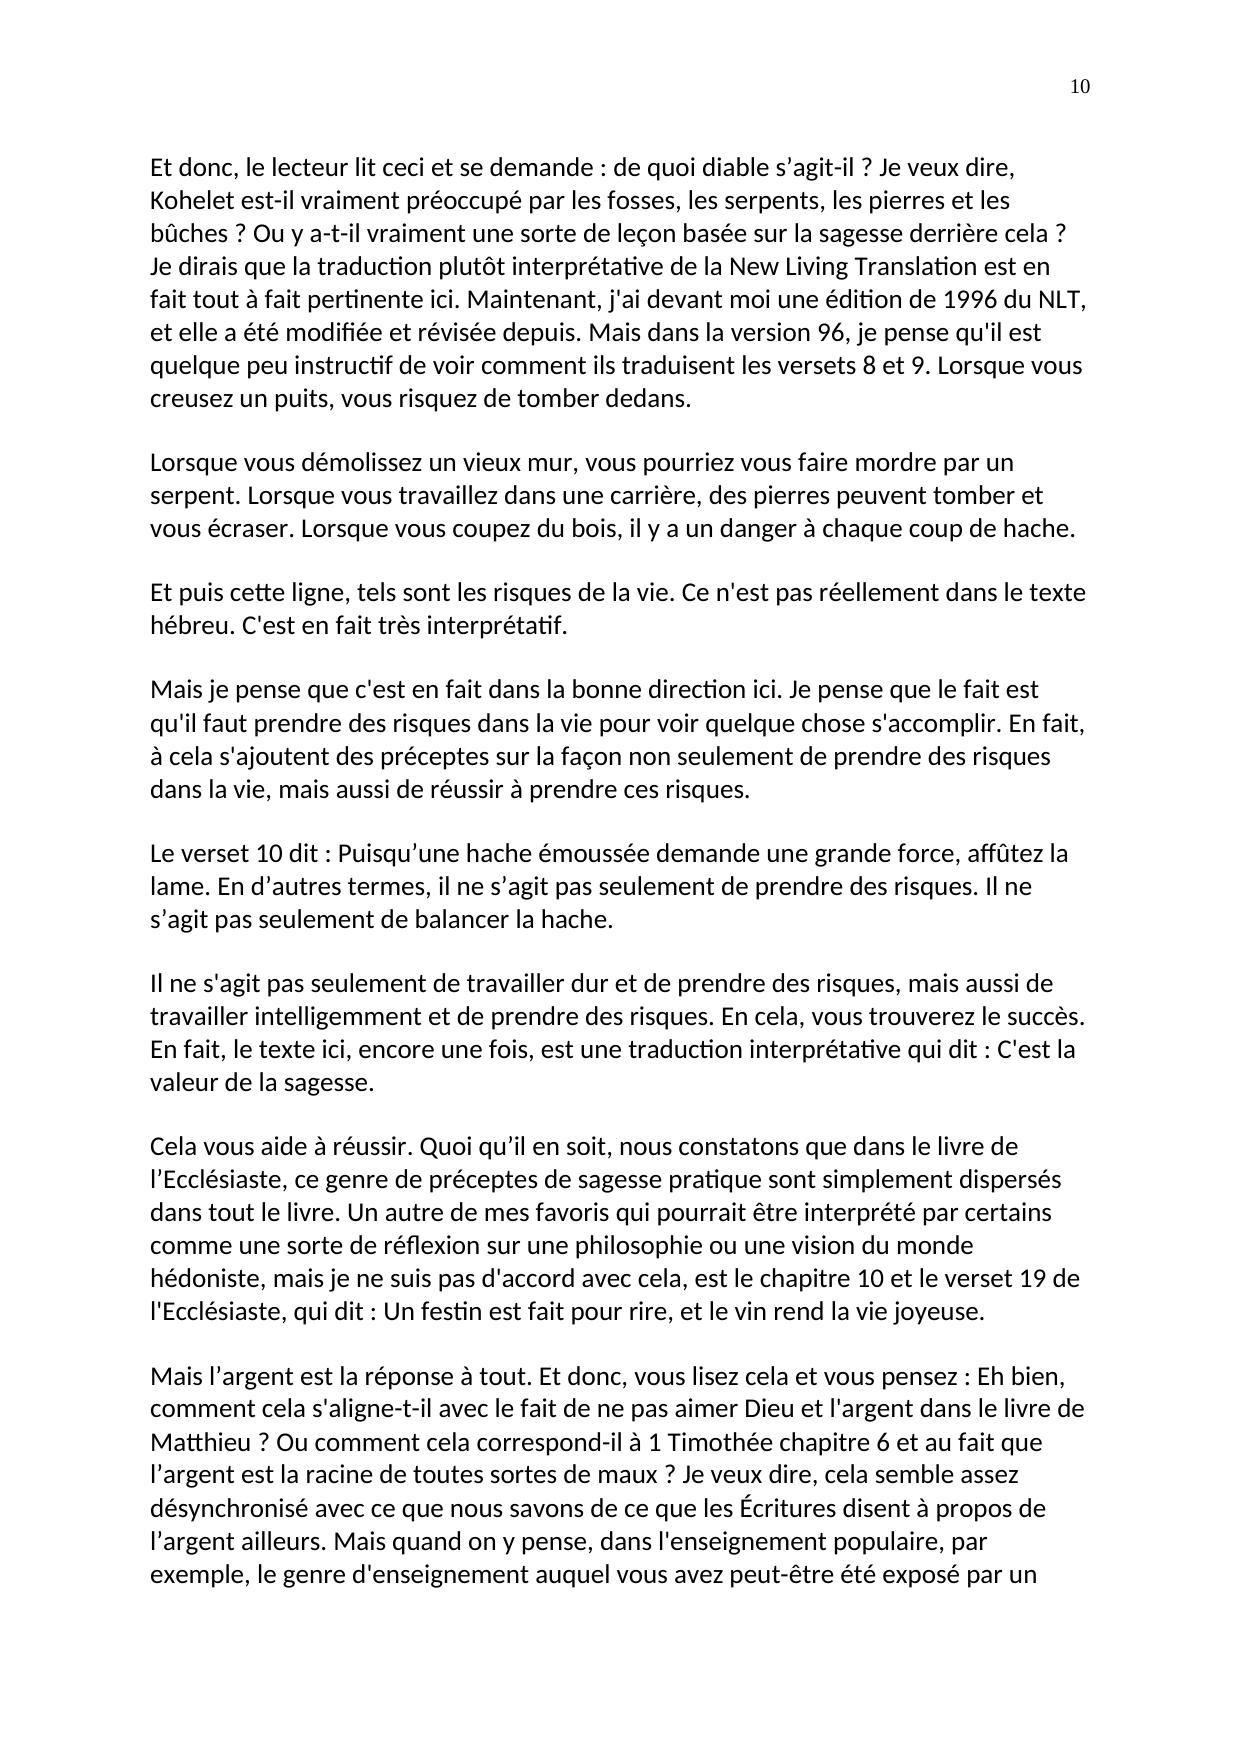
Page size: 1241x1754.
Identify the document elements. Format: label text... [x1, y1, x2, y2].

text Lorsque vous démolissez un vieux mur, vous pourriez vous faire mordre par un serpent. Lorsque vous travaillez dans une carrière, des pierres peuvent tomber et vous écraser. Lorsque vous coupez du bois, il y a un danger à chaque coup de hache. [150, 445, 1090, 544]
text Mais je pense que c'est en fait dans la bonne direction ici. Je pense que le fait est qu'il faut prendre des risques dans la vie pour voir quelque chose s'accomplir. En fait, à cela s'ajoutent des préceptes sur la façon non seulement de prendre des risques dans la vie, mais aussi de réussir à prendre ces risques. [150, 673, 1090, 805]
text Il ne s'agit pas seulement de travailler dur et de prendre des risques, mais aussi de travailler intelligemment et de prendre des risques. En cela, vous trouverez le succès. En fait, le texte ici, encore une fois, est une traduction interprétative qui dit : C'est la valeur de la sagesse. [150, 966, 1090, 1098]
text Cela vous aide à réussir. Quoi qu’il en soit, nous constatons que dans le livre de l’Ecclésiaste, ce genre de préceptes de sagesse pratique sont simplement dispersés dans tout le livre. Un autre de mes favoris qui pourrait être interprété par certains comme une sorte de réflexion sur une philosophie ou une vision du monde hédoniste, mais je ne suis pas d'accord avec cela, est le chapitre 10 et le verset 19 de l'Ecclésiaste, qui dit : Un festin est fait pour rire, et le vin rend la vie joyeuse. [150, 1129, 1090, 1327]
text Et puis cette ligne, tels sont les risques de la vie. Ce n'est pas réellement dans le texte hébreu. C'est en fait très interprétatif. [150, 576, 1090, 642]
text Et donc, le lecteur lit ceci et se demande : de quoi diable s’agit-il ? Je veux dire, Kohelet est-il vraiment préoccupé par les fosses, les serpents, les pierres et les bûches ? Ou y a-t-il vraiment une sorte de leçon basée sur la sagesse derrière cela ? Je dirais que la traduction plutôt interprétative de la New Living Translation est en fait tout à fait pertinente ici. Maintenant, j'ai devant moi une édition de 1996 du NLT, et elle a été modifiée et révisée depuis. Mais dans la version 96, je pense qu'il est quelque peu instructif de voir comment ils traduisent les versets 8 et 9. Lorsque vous creusez un puits, vous risquez de tomber dedans. [150, 150, 1090, 414]
text Le verset 10 dit : Puisqu’une hache émoussée demande une grande force, affûtez la lame. En d’autres termes, il ne s’agit pas seulement de prendre des risques. Il ne s’agit pas seulement de balancer la hache. [150, 836, 1090, 935]
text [150, 1359, 1090, 1590]
